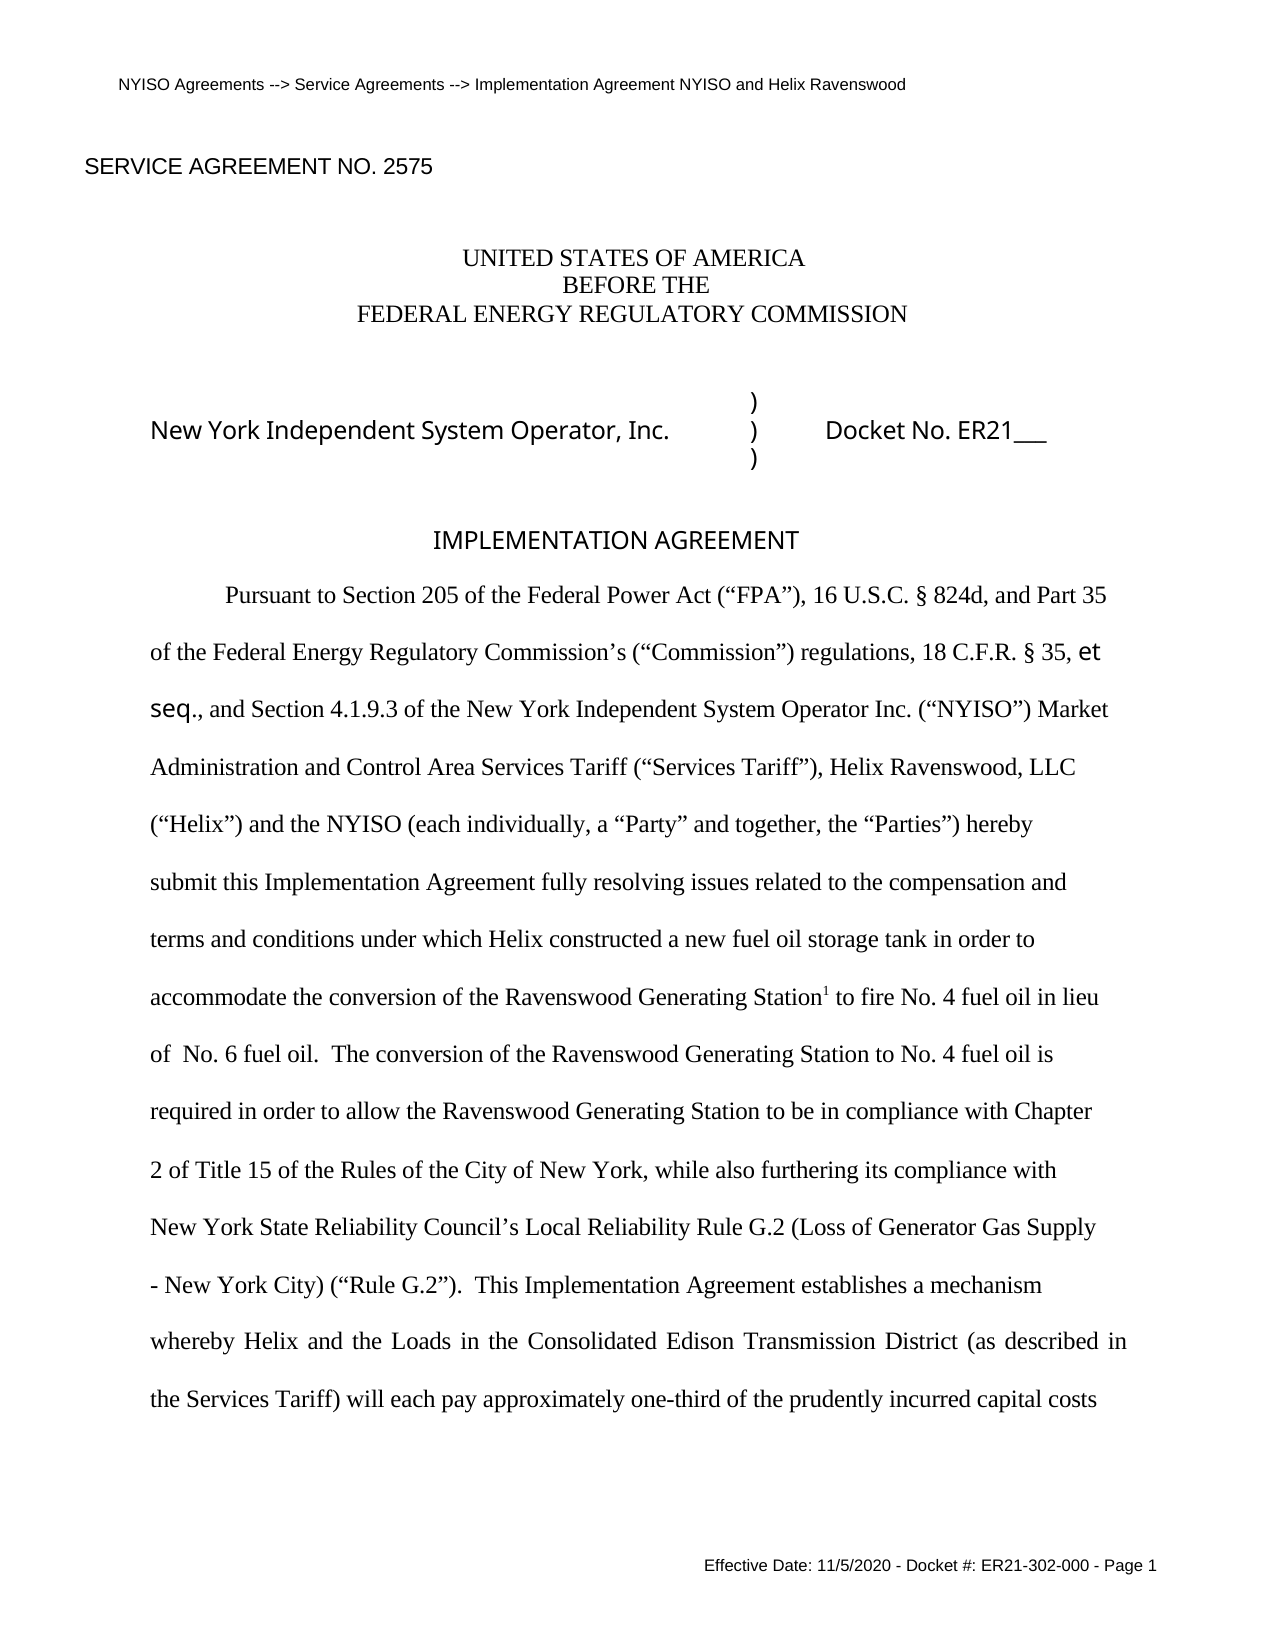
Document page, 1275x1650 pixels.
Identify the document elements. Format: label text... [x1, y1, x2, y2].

text IMPLEMENTATION AGREEMENT [433, 527, 1275, 556]
text Pursuant to Section 205 of the Federal Power Act (“FPA”), 16 U.S.C. § 824d, and Part 35 of the Federal Energy Regulatory Commission’s (“Commission”) regulations, 18 C.F.R. § 35, et seq., and Section 4.1.9.3 of the New York Independent System Operator Inc. (“NYISO”) Market Administration and Control Area Services Tariff (“Services Tariff”), Helix Ravenswood, LLC (“Helix”) and the NYISO (each individually, a “Party” and together, the “Parties”) hereby submit this Implementation Agreement fully resolving issues related to the compensation and terms and conditions under which Helix constructed a new fuel oil storage tank in order to accommodate the conversion of the Ravenswood Generating Station1 to fire No. 4 fuel oil in lieu of No. 6 fuel oil. The conversion of the Ravenswood Generating Station to No. 4 fuel oil is required in order to allow the Ravenswood Generating Station to be in compliance with Chapter [150, 557, 1144, 1131]
text SERVICE AGREEMENT NO. 2575 [84, 153, 1275, 180]
text whereby Helix and the Loads in the Consolidated Edison Transmission District (as described in the Services Tariff) will each pay approximately one-third of the prudently incurred capital costs [150, 1302, 1137, 1419]
text ) [750, 445, 1275, 472]
text 2 of Title 15 of the Rules of the City of New York, while also furthering its compliance with [150, 1156, 1275, 1185]
text UNITED STATES OF AMERICA BEFORE THE [462, 245, 833, 299]
text ) [750, 387, 1275, 416]
text New York State Reliability Council’s Local Reliability Rule G.2 (Loss of Generator Gas Supply [150, 1212, 1275, 1241]
text New York Independent System Operator, Inc. ) Docket No. ER21___ [150, 416, 1275, 445]
text FEDERAL ENERGY REGULATORY COMMISSION [357, 299, 1275, 328]
text - New York City) (“Rule G.2”). This Implementation Agreement establishes a mechanism [150, 1271, 1275, 1299]
